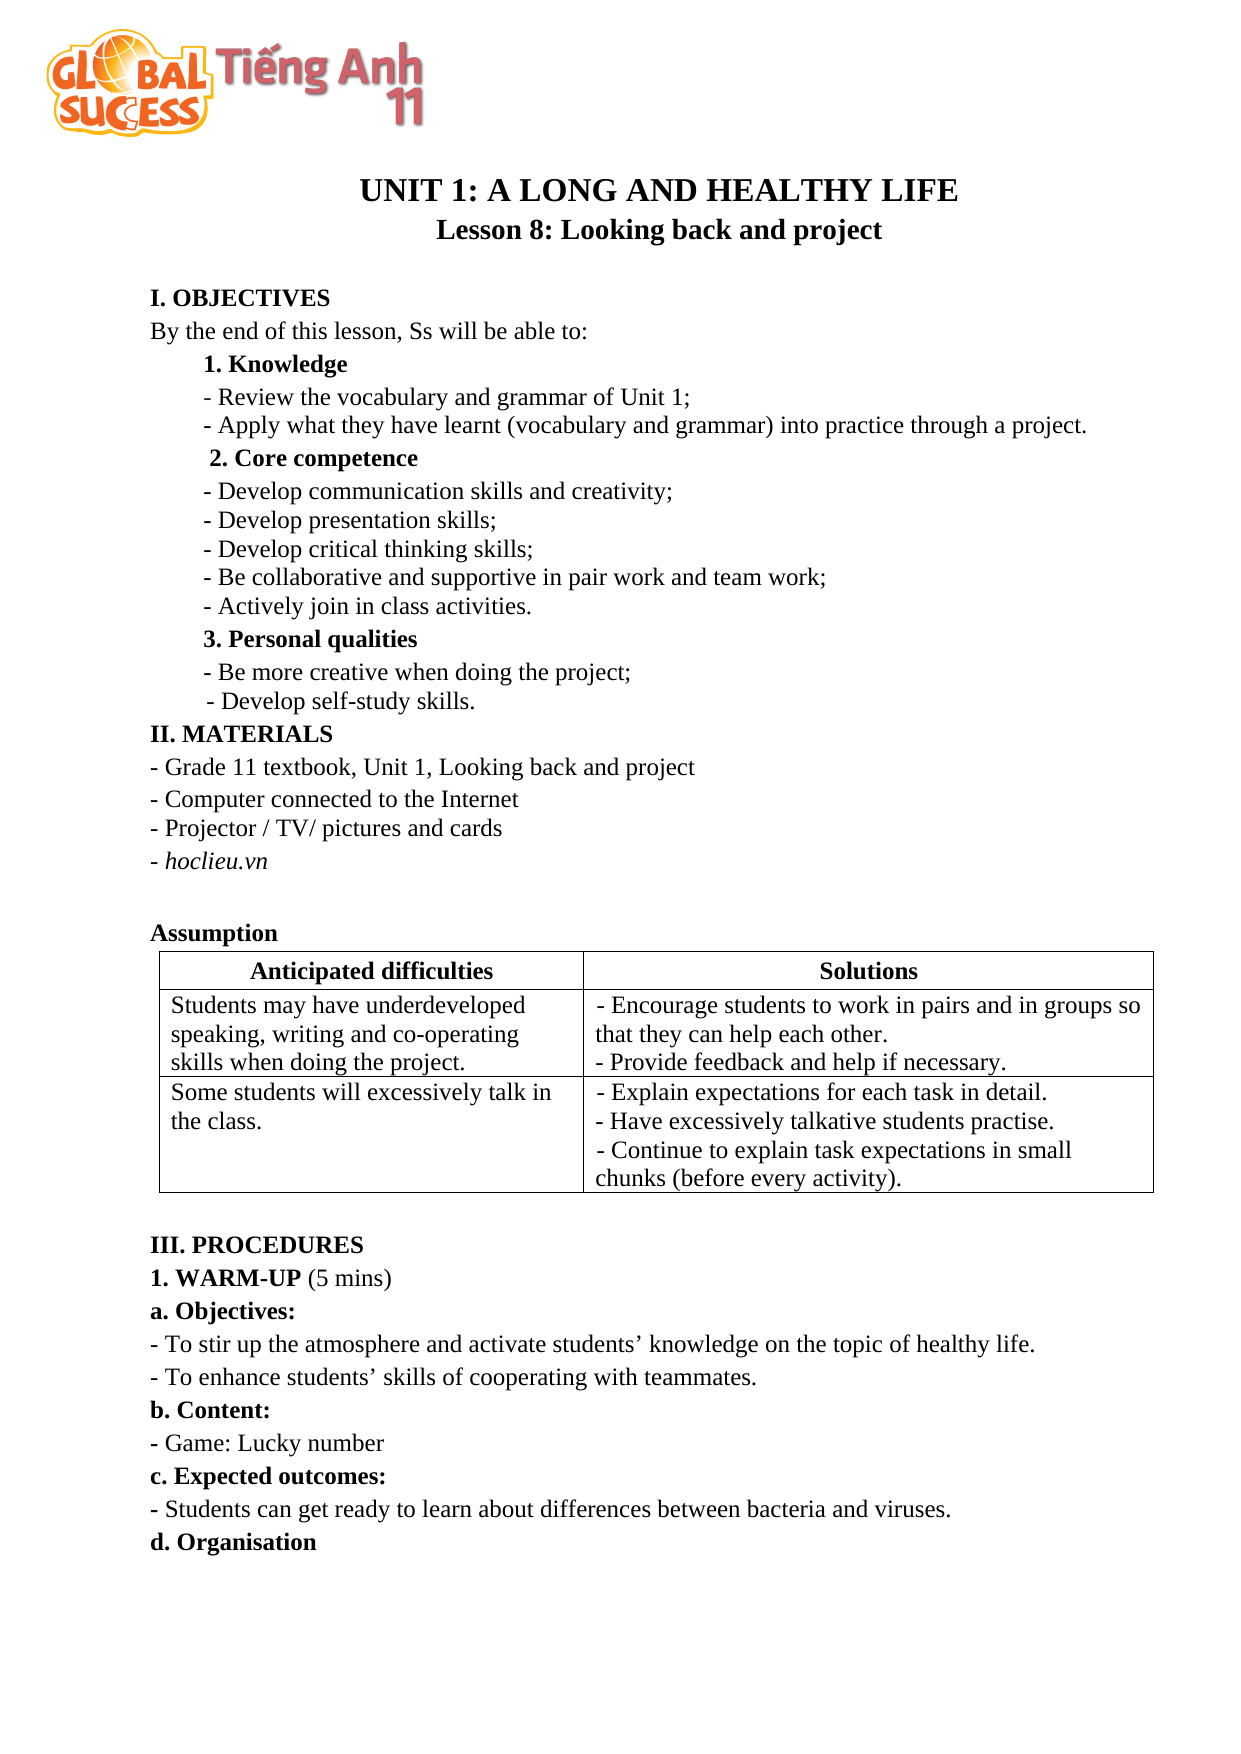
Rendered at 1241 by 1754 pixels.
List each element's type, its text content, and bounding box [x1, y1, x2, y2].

text - hoclieu.vn [150, 846, 1168, 875]
text 1. Knowledge [203, 349, 1168, 377]
text - Be collaborative and supportive in pair work and team work; [203, 562, 1168, 591]
text - Actively join in class activities. [203, 591, 1168, 620]
text - Projector / TV/ pictures and cards [150, 813, 1168, 842]
table_cell Some students will excessively talk in the class. [160, 1077, 583, 1192]
table_header Solutions [584, 952, 1153, 989]
text - Develop presentation skills; [203, 505, 1168, 534]
table_cell - Explain expectations for each task in detail. - Have excessively talkative students practise. - Continue to explain task expectations in small chunks (before every activity). [584, 1077, 1153, 1192]
text - Develop critical thinking skills; [203, 534, 1168, 562]
text I. OBJECTIVES [150, 283, 1168, 312]
text - To enhance students’ skills of cooperating with teammates. [150, 1362, 1168, 1391]
text - Computer connected to the Internet [150, 784, 1168, 813]
text UNIT 1: A LONG AND HEALTHY LIFE [150, 170, 1168, 208]
picture [46, 29, 427, 137]
text b. Content: [150, 1395, 1168, 1424]
text - Develop communication skills and creativity; [203, 476, 1168, 505]
text c. Expected outcomes: [150, 1461, 1168, 1489]
text - Apply what they have learnt (vocabulary and grammar) into practice through a project. [203, 410, 1168, 439]
text By the end of this lesson, Ss will be able to: [150, 316, 1168, 344]
text a. Objectives: [150, 1296, 1168, 1325]
text d. Organisation [150, 1527, 1168, 1555]
text III. PROCEDURES [150, 1230, 1168, 1259]
table_cell - Encourage students to work in pairs and in groups so that they can help each other. - Provide feedback and help if necessary. [584, 990, 1153, 1076]
text Assumption [150, 918, 1168, 947]
text - Review the vocabulary and grammar of Unit 1; [203, 382, 1168, 410]
text - Students can get ready to learn about differences between bacteria and viruses. [150, 1494, 1168, 1522]
table_cell Students may have underdeveloped speaking, writing and co-operating skills when doing the project. [160, 990, 583, 1076]
text II. MATERIALS [150, 719, 1168, 747]
text 1. WARM-UP (5 mins) [150, 1263, 1168, 1292]
text 3. Personal qualities [203, 624, 1168, 653]
text - To stir up the atmosphere and activate students’ knowledge on the topic of healthy life. [150, 1329, 1168, 1358]
text 2. Core competence [209, 443, 1168, 472]
text - Grade 11 textbook, Unit 1, Looking back and project [150, 752, 1168, 780]
text - Develop self-study skills. [150, 686, 1168, 714]
text Lesson 8: Looking back and project [150, 212, 1168, 246]
text - Game: Lucky number [150, 1428, 1168, 1457]
table_header Anticipated difficulties [160, 952, 583, 989]
text - Be more creative when doing the project; [203, 657, 1168, 686]
